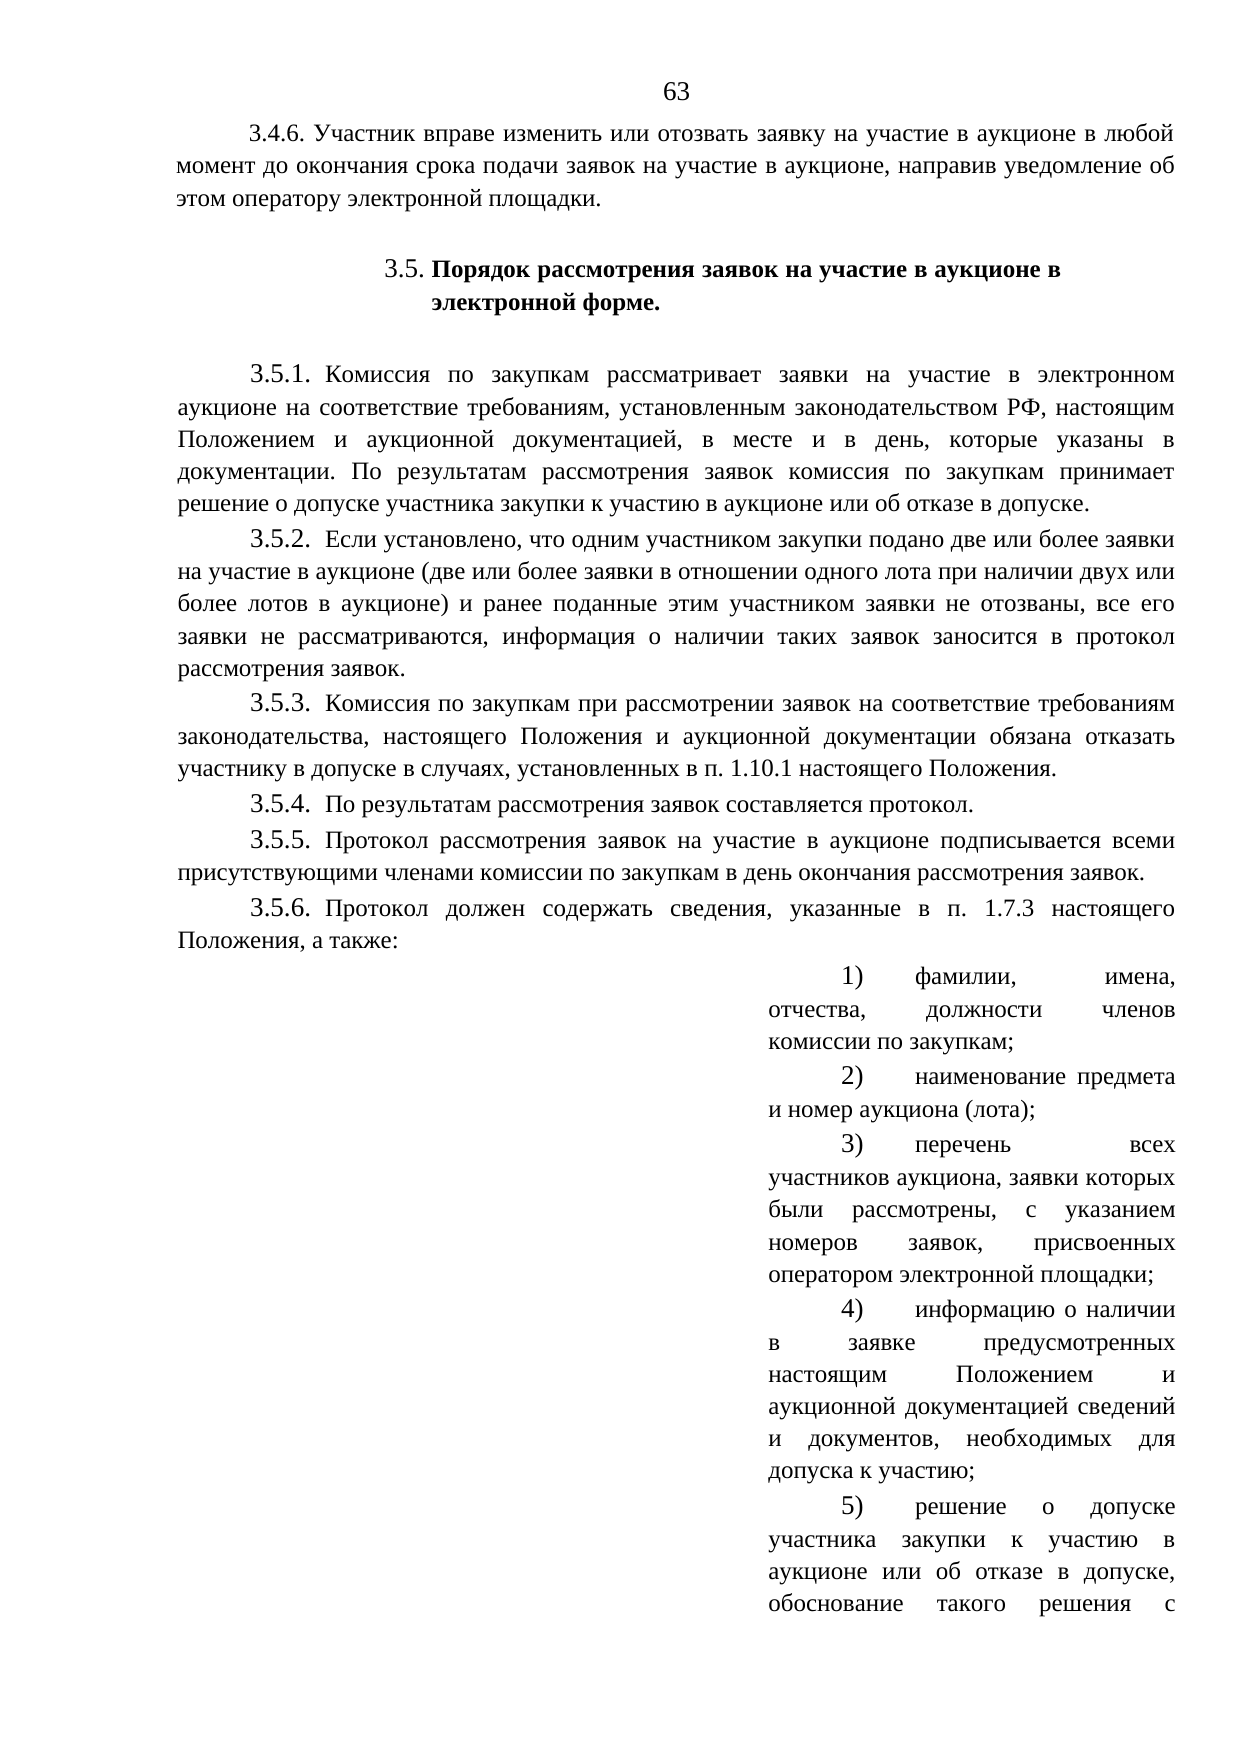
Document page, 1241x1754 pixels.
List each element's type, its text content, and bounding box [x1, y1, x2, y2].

list фамилии, имена, отчества, должности членов комиссии по закупкам; [768, 959, 1176, 1055]
list информацию о наличии в заявке предусмотренных настоящим Положением и аукционной документацией сведений и документов, необходимых для допуска к участию; [768, 1292, 1176, 1484]
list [768, 1489, 1176, 1617]
list Если установлено, что одним участником закупки подано две или более заявки на участие в аукционе (две или более заявки в отношении одного лота при наличии двух или более лотов в аукционе) и ранее поданные этим участником заявки не отозваны, все его заявки не рассматриваются, информация о наличии таких заявок заносится в протокол рассмотрения заявок. [177, 522, 1176, 682]
list По результатам рассмотрения заявок составляется протокол. [177, 787, 1176, 818]
list Протокол должен содержать сведения, указанные в п. 1.7.3 настоящего Положения, а также: [177, 891, 1176, 954]
list Порядок рассмотрения заявок на участие в аукционе в электронной форме. [384, 253, 1062, 316]
list перечень всех участников аукциона, заявки которых были рассмотрены, с указанием номеров заявок, присвоенных оператором электронной площадки; [768, 1128, 1176, 1287]
list Комиссия по закупкам рассматривает заявки на участие в электронном аукционе на соответствие требованиям, установленным законодательством РФ, настоящим Положением и аукционной документацией, в месте и в день, которые указаны в документации. По результатам рассмотрения заявок комиссия по закупкам принимает решение о допуске участника закупки к участию в аукционе или об отказе в допуске. [177, 357, 1176, 517]
text 3.4.6. Участник вправе изменить или отозвать заявку на участие в аукционе в любой момент до окончания срока подачи заявок на участие в аукционе, направив уведомление об этом оператору электронной площадки. [176, 118, 1176, 212]
list Протокол рассмотрения заявок на участие в аукционе подписывается всеми присутствующими членами комиссии по закупкам в день окончания рассмотрения заявок. [177, 823, 1176, 886]
list наименование предмета и номер аукциона (лота); [768, 1059, 1176, 1123]
list Комиссия по закупкам при рассмотрении заявок на соответствие требованиям законодательства, настоящего Положения и аукционной документации обязана отказать участнику в допуске в случаях, установленных в п. 1.10.1 настоящего Положения. [177, 686, 1176, 782]
